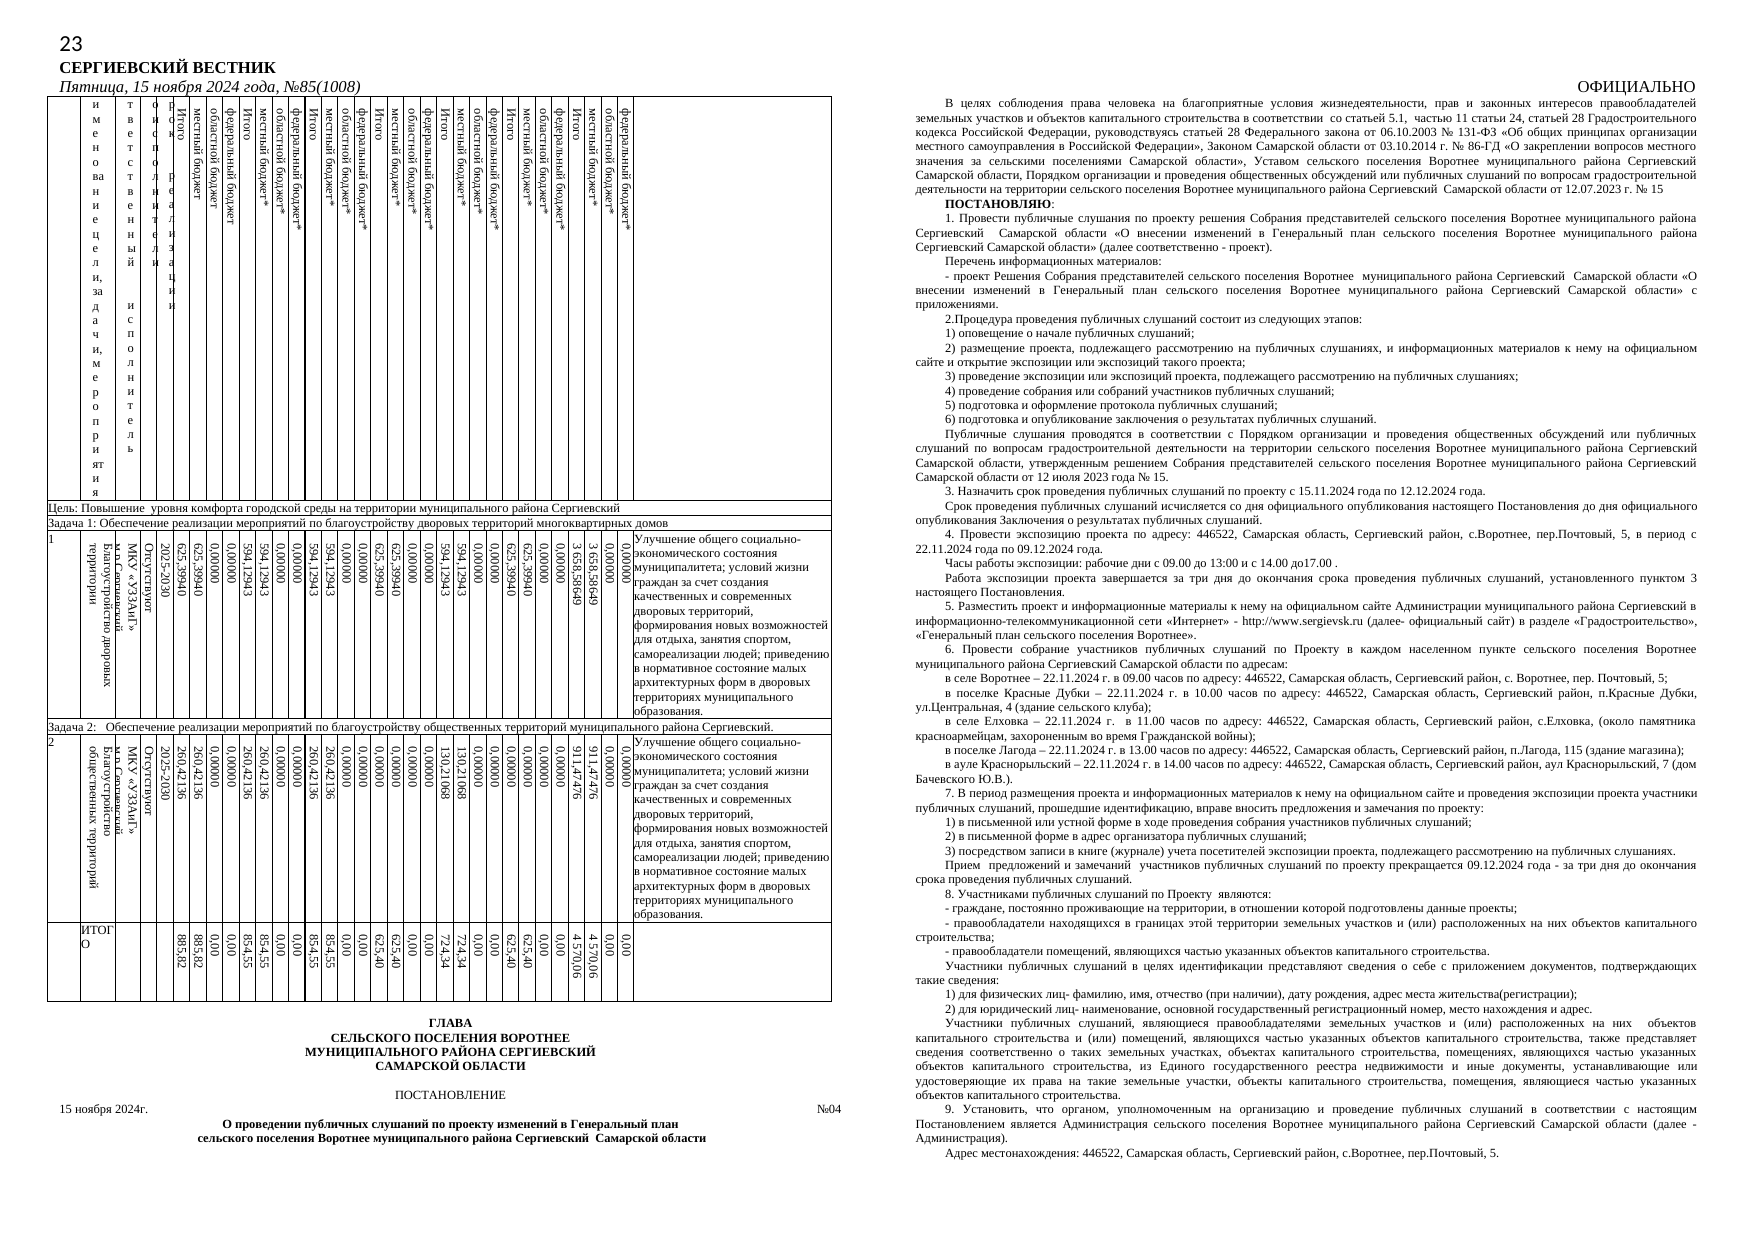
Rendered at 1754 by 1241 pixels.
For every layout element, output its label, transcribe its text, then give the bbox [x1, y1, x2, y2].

text 4) проведение собрания или собраний участников публичных слушаний; [915, 383, 1698, 398]
text в селе Воротнее – 22.11.2024 г. в 09.00 часов по адресу: 446522, Самарская область, Сергиевский район, с. Воротнее, пер. Почтовый, 5; [915, 671, 1698, 685]
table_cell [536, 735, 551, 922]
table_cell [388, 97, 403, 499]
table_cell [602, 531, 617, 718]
text 8. Участниками публичных слушаний по Проекту являются: [915, 887, 1698, 901]
text 2) в письменной форме в адрес организатора публичных слушаний; [915, 829, 1698, 843]
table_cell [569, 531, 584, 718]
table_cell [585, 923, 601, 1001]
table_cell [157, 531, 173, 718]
text СЕЛЬСКОГО ПОСЕЛЕНИЯ ВОРОТНЕЕ [59, 1030, 842, 1045]
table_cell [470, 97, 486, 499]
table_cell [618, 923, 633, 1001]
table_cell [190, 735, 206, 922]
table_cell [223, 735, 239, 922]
text Работа экспозиции проекта завершается за три дня до окончания срока проведения публичных слушаний, установленного пунктом 3 настоящего Постановления. [915, 570, 1698, 599]
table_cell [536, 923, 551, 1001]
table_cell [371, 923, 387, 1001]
text 3) посредством записи в книге (журнале) учета посетителей экспозиции проекта, подлежащего рассмотрению на публичных слушаниях. [915, 843, 1698, 858]
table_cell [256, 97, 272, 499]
text 4. Провести экспозицию проекта по адресу: 446522, Самарская область, Сергиевский район, с.Воротнее, пер.Почтовый, 5, в период с 22.11.2024 года по 09.12.2024 года. [915, 527, 1698, 556]
text в поселке Лагода – 22.11.2024 г. в 13.00 часов по адресу: 446522, Самарская область, Сергиевский район, п.Лагода, 115 (здание магазина); [915, 743, 1698, 757]
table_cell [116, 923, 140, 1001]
text 1. Провести публичные слушания по проекту решения Собрания представителей сельского поселения Воротнее муниципального района Сергиевский Самарской области «О внесении изменений в Генеральный план сельского поселения Воротнее муниципального района Сергиевский Самарской области» (далее соответственно - проект). [915, 211, 1698, 254]
text в селе Елховка – 22.11.2024 г. в 11.00 часов по адресу: 446522, Самарская область, Сергиевский район, с.Елховка, (около памятника красноармейцам, захороненным во время Гражданской войны); [915, 714, 1698, 743]
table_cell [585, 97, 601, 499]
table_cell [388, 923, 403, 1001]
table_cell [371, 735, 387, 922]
text 7. В период размещения проекта и информационных материалов к нему на официальном сайте и проведения экспозиции проекта участники публичных слушаний, прошедшие идентификацию, вправе вносить предложения и замечания по проекту: [915, 786, 1698, 815]
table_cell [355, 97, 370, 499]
text ПОСТАНОВЛЯЮ: [915, 197, 1698, 211]
text О проведении публичных слушаний по проекту изменений в Генеральный план [59, 1117, 842, 1131]
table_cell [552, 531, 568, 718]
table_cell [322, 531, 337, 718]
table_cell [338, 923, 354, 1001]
text ПОСТАНОВЛЕНИЕ [59, 1088, 842, 1102]
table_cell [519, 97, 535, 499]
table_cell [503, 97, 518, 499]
text 2) размещение проекта, подлежащего рассмотрению на публичных слушаниях, и информационных материалов к нему на официальном сайте и открытие экспозиции или экспозиций такого проекта; [915, 340, 1698, 369]
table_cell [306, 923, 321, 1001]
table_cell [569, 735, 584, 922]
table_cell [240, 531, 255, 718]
text 5. Разместить проект и информационные материалы к нему на официальном сайте Администрации муниципального района Сергиевский в информационно-телекоммуникационной сети «Интернет» - http://www.sergievsk.ru (далее- официальный сайт) в разделе «Градостроительство», «Генеральный план сельского поселения Воротнее». [915, 599, 1698, 642]
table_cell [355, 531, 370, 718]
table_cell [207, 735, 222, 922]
text Участники публичных слушаний в целях идентификации представляют сведения о себе с приложением документов, подтверждающих такие сведения: [915, 958, 1698, 987]
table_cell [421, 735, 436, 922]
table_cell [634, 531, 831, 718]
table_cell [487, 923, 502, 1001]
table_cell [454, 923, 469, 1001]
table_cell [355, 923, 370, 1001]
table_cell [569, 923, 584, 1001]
text 3. Назначить срок проведения публичных слушаний по проекту с 15.11.2024 года по 12.12.2024 года. [915, 484, 1698, 498]
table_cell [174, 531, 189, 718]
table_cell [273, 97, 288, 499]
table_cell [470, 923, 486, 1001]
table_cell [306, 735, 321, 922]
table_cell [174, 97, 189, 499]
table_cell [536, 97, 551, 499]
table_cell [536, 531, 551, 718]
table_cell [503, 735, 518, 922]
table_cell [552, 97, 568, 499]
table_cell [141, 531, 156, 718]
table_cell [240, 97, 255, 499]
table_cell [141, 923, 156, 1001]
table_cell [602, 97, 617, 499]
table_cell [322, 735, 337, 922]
text Часы работы экспозиции: рабочие дни с 09.00 до 13:00 и с 14.00 до17.00 . [915, 556, 1698, 570]
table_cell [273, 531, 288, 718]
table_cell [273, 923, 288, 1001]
text - правообладатели помещений, являющихся частью указанных объектов капитального строительства. [915, 944, 1698, 958]
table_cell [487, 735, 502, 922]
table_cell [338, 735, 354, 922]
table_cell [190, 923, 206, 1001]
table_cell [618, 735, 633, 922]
text 3) проведение экспозиции или экспозиций проекта, подлежащего рассмотрению на публичных слушаниях; [915, 369, 1698, 383]
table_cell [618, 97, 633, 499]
text МУНИЦИПАЛЬНОГО РАЙОНА СЕРГИЕВСКИЙ [59, 1045, 842, 1059]
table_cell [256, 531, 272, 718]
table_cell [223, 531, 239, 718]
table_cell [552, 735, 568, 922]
text 6) подготовка и опубликование заключения о результатах публичных слушаний. [915, 412, 1698, 427]
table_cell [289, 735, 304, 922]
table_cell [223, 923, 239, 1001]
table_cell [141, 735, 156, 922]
text 1) оповещение о начале публичных слушаний; [915, 326, 1698, 340]
text Перечень информационных материалов: [915, 254, 1698, 268]
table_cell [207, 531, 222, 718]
text - граждане, постоянно проживающие на территории, в отношении которой подготовлены данные проекты; [915, 901, 1698, 915]
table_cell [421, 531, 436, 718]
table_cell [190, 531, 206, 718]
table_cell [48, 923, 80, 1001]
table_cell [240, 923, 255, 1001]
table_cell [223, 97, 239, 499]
text в ауле Краснорыльский – 22.11.2024 г. в 14.00 часов по адресу: 446522, Самарская область, Сергиевский район, аул Краснорыльский, 7 (дом Бачевского Ю.В.). [915, 757, 1698, 786]
text Прием предложений и замечаний участников публичных слушаний по проекту прекращается 09.12.2024 года - за три дня до окончания срока проведения публичных слушаний. [915, 858, 1698, 887]
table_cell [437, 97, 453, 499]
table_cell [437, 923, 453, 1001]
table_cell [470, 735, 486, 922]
text - правообладатели находящихся в границах этой территории земельных участков и (или) расположенных на них объектов капитального строительства; [915, 915, 1698, 944]
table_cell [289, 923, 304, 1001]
text Публичные слушания проводятся в соответствии с Порядком организации и проведения общественных обсуждений или публичных слушаний по вопросам градостроительной деятельности на территории сельского поселения Воротнее муниципального района Сергиевский Самарской области, утвержденным решением Собрания представителей сельского поселения Воротнее муниципального района Сергиевский Самарской области от 12 июля 2023 года № 15. [915, 427, 1698, 484]
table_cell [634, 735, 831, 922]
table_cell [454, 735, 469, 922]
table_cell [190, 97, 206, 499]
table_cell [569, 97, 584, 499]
text 9. Установить, что органом, уполномоченным на организацию и проведение публичных слушаний в соответствии с настоящим Постановлением является Администрация сельского поселения Воротнее муниципального района Сергиевский Самарской области (далее - Администрация). [915, 1102, 1698, 1145]
text 1) для физических лиц- фамилию, имя, отчество (при наличии), дату рождения, адрес места жительства(регистрации); [915, 987, 1698, 1002]
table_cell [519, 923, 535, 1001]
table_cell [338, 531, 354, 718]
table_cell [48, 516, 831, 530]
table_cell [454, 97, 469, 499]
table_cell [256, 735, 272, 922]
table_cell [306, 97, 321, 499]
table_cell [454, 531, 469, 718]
text сельского поселения Воротнее муниципального района Сергиевский Самарской области [59, 1131, 842, 1145]
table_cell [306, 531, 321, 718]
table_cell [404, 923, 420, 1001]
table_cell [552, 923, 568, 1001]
text - проект Решения Собрания представителей сельского поселения Воротнее муниципального района Сергиевский Самарской области «О внесении изменений в Генеральный план сельского поселения Воротнее муниципального района Сергиевский Самарской области» с приложениями. [915, 268, 1698, 312]
text 5) подготовка и оформление протокола публичных слушаний; [915, 398, 1698, 412]
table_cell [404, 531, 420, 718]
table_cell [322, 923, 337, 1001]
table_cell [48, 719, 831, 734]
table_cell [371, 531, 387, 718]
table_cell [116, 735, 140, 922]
text 6. Провести собрание участников публичных слушаний по Проекту в каждом населенном пункте сельского поселения Воротнее муниципального района Сергиевский Самарской области по адресам: [915, 642, 1698, 671]
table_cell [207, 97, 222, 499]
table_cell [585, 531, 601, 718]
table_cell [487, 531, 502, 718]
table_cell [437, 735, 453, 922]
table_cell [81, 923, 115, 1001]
text Срок проведения публичных слушаний исчисляется со дня официального опубликования настоящего Постановления до дня официального опубликования Заключения о результатах публичных слушаний. [915, 498, 1698, 527]
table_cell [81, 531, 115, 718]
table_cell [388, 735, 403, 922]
text В целях соблюдения права человека на благоприятные условия жизнедеятельности, прав и законных интересов правообладателей земельных участков и объектов капитального строительства в соответствии со статьей 5.1, частью 11 статьи 24, статьей 28 Градостроительного кодекса Российской Федерации, руководствуясь статьей 28 Федерального закона от 06.10.2003 № 131-ФЗ «Об общих принципах организации местного самоуправления в Российской Федерации», Законом Самарской области от 03.10.2014 г. № 86-ГД «О закреплении вопросов местного значения за сельскими поселениями Самарской области», Уставом сельского поселения Воротнее муниципального района Сергиевский Самарской области, Порядком организации и проведения общественных обсуждений или публичных слушаний по вопросам градостроительной деятельности на территории сельского поселения Воротнее муниципального района Сергиевский Самарской области от 12.07.2023 г. № 15 [915, 96, 1698, 197]
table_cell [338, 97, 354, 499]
text ГЛАВА [59, 1016, 842, 1030]
text в поселке Красные Дубки – 22.11.2024 г. в 10.00 часов по адресу: 446522, Самарская область, Сергиевский район, п.Красные Дубки, ул.Центральная, 4 (здание сельского клуба); [915, 685, 1698, 714]
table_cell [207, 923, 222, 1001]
text Участники публичных слушаний, являющиеся правообладателями земельных участков и (или) расположенных на них объектов капитального строительства и (или) помещений, являющихся частью указанных объектов капитального строительства, также представляет сведения соответственно о таких земельных участках, объектах капитального строительства, помещениях, являющихся частью указанных объектов капитального строительства, из Единого государственного реестра недвижимости и иные документы, устанавливающие или удостоверяющие их права на такие земельные участки, объекты капитального строительства, помещения, являющиеся частью указанных объектов капитального строительства. [915, 1016, 1698, 1102]
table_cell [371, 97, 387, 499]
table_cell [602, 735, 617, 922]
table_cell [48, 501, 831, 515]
text 2.Процедура проведения публичных слушаний состоит из следующих этапов: [915, 312, 1698, 326]
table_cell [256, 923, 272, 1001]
text Адрес местонахождения: 446522, Самарская область, Сергиевский район, с.Воротнее, пер.Почтовый, 5. [915, 1145, 1698, 1160]
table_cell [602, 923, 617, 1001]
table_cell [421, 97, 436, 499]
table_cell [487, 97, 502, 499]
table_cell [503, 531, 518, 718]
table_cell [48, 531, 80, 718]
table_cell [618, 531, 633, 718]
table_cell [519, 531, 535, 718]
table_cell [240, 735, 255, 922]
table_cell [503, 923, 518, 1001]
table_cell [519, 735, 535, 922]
text 15 ноября 2024г. №04 [59, 1102, 842, 1117]
text САМАРСКОЙ ОБЛАСТИ [59, 1059, 842, 1073]
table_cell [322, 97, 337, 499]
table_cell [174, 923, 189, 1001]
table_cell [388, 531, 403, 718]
text 1) в письменной или устной форме в ходе проведения собрания участников публичных слушаний; [915, 815, 1698, 829]
text 2) для юридический лиц- наименование, основной государственный регистрационный номер, место нахождения и адрес. [915, 1002, 1698, 1016]
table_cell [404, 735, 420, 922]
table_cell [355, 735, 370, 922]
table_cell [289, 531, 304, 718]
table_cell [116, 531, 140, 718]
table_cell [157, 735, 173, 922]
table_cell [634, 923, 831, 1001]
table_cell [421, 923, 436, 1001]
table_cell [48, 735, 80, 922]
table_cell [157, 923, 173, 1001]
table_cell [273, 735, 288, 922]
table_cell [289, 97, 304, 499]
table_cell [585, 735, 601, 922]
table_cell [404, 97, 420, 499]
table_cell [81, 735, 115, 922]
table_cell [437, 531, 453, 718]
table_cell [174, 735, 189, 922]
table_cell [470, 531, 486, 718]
